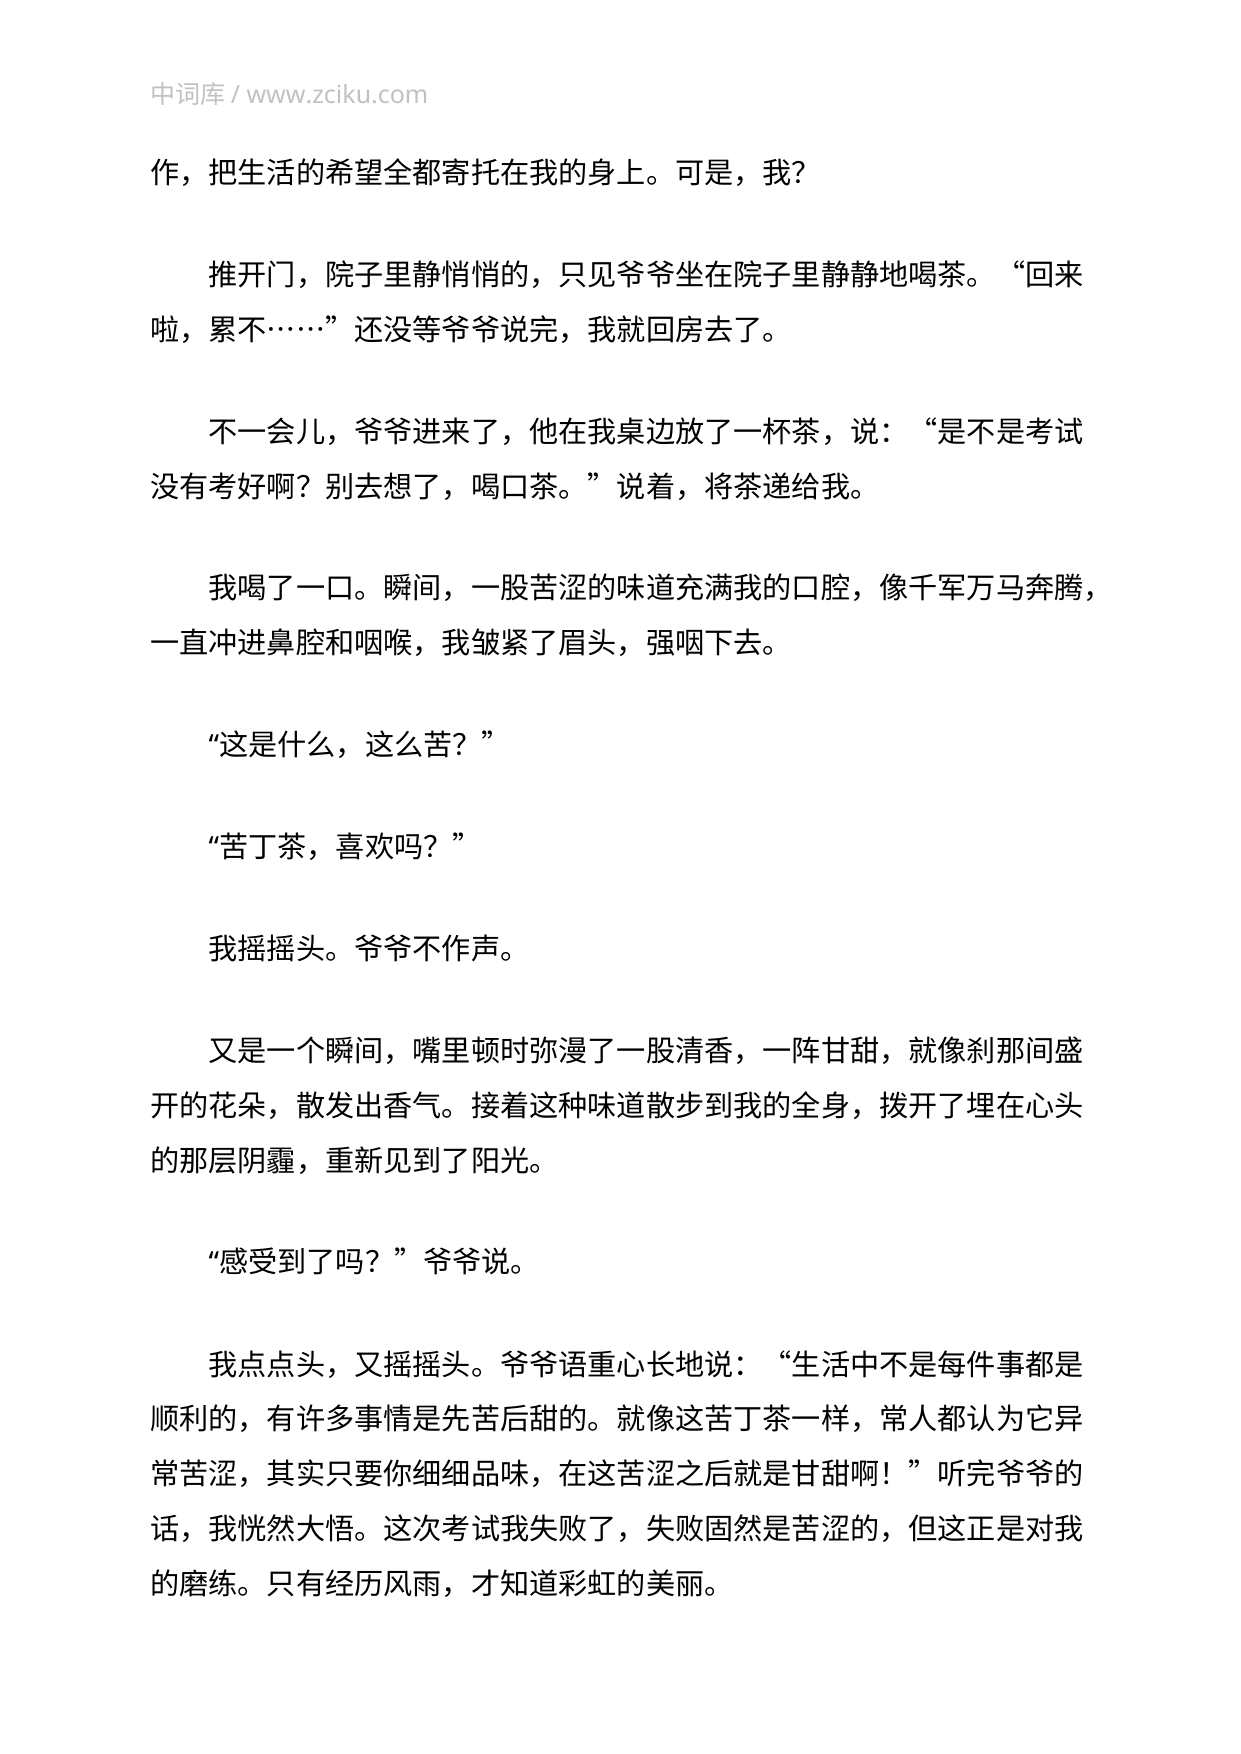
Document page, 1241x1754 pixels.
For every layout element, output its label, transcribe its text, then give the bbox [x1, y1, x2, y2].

text “感受到了吗？”爷爷说。 [150, 1239, 1090, 1281]
text 不一会儿，爷爷进来了，他在我桌边放了一杯茶，说：“是不是考试没有考好啊？别去想了，喝口茶。”说着，将茶递给我。 [150, 408, 1090, 506]
text 我点点头，又摇摇头。爷爷语重心长地说：“生活中不是每件事都是顺利的，有许多事情是先苦后甜的。就像这苦丁茶一样，常人都认为它异常苦涩，其实只要你细细品味，在这苦涩之后就是甘甜啊！”听完爷爷的话，我恍然大悟。这次考试我失败了，失败固然是苦涩的，但这正是对我的磨练。只有经历风雨，才知道彩虹的美丽。 [150, 1341, 1090, 1603]
text 又是一个瞬间，嘴里顿时弥漫了一股清香，一阵甘甜，就像刹那间盛开的花朵，散发出香气。接着这种味道散步到我的全身，拨开了埋在心头的那层阴霾，重新见到了阳光。 [150, 1027, 1090, 1179]
text 我喝了一口。瞬间，一股苦涩的味道充满我的口腔，像千军万马奔腾，一直冲进鼻腔和咽喉，我皱紧了眉头，强咽下去。 [150, 565, 1090, 662]
text 推开门，院子里静悄悄的，只见爷爷坐在院子里静静地喝茶。“回来啦，累不……”还没等爷爷说完，我就回房去了。 [150, 252, 1090, 349]
text “苦丁茶，喜欢吗？” [150, 824, 1090, 866]
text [150, 150, 1090, 192]
text 我摇摇头。爷爷不作声。 [150, 926, 1090, 968]
text “这是什么，这么苦？” [150, 722, 1090, 764]
